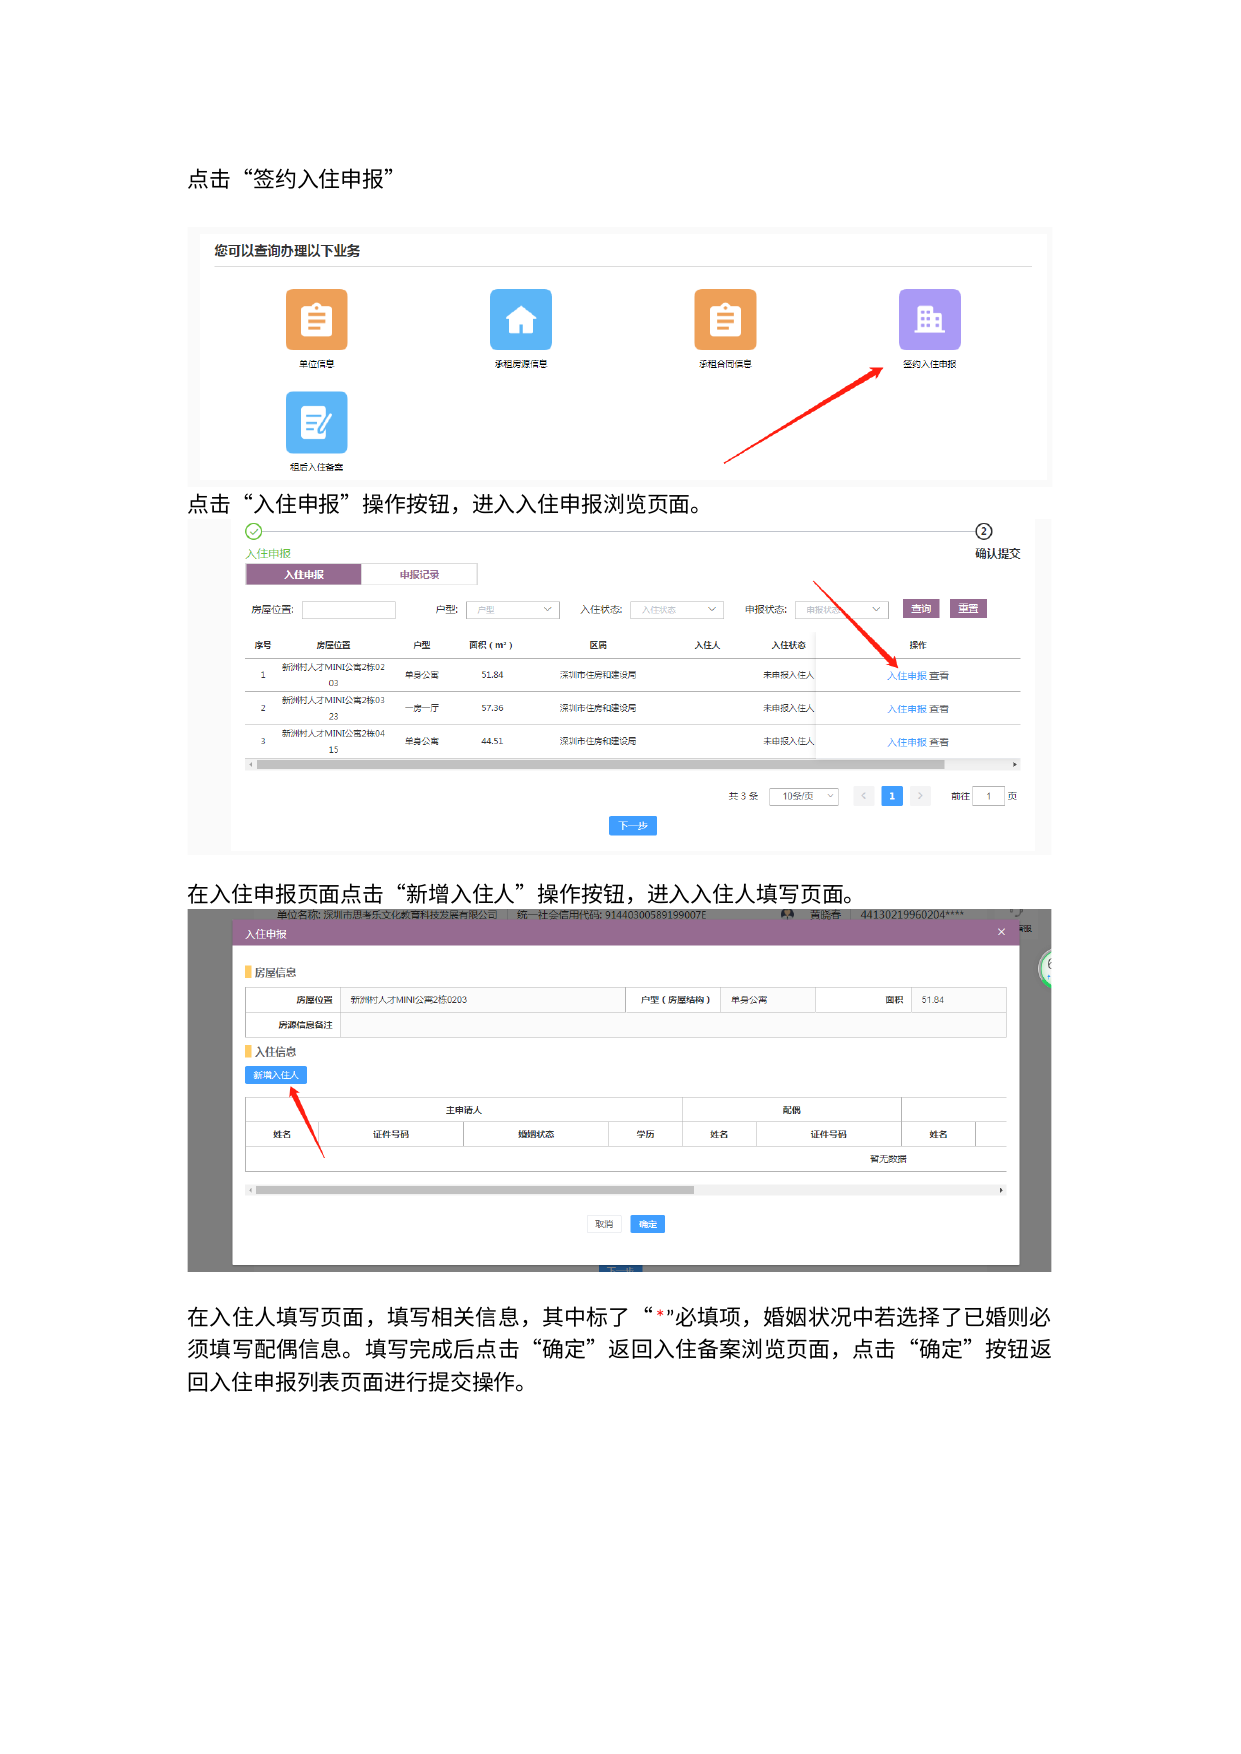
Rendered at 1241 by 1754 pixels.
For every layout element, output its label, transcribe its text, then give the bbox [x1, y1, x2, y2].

picture [187, 519, 1052, 855]
text 在入住申报页面点击“新增入住人”操作按钮，进入入住人填写页面。 [187, 877, 1053, 909]
text 在入住人填写页面，填写相关信息，其中标了“*”必填项，婚姻状况中若选择了已婚则必须填写配偶信息。填写完成后点击“确定”返回入住备案浏览页面，点击“确定”按钮返回入住申报列表页面进行提交操作。 [187, 1299, 1053, 1397]
picture [187, 909, 1052, 1272]
text 点击“入住申报”操作按钮，进入入住申报浏览页面。 [187, 487, 1053, 519]
picture [187, 227, 1053, 487]
text 点击“签约入住申报” [187, 162, 1053, 194]
